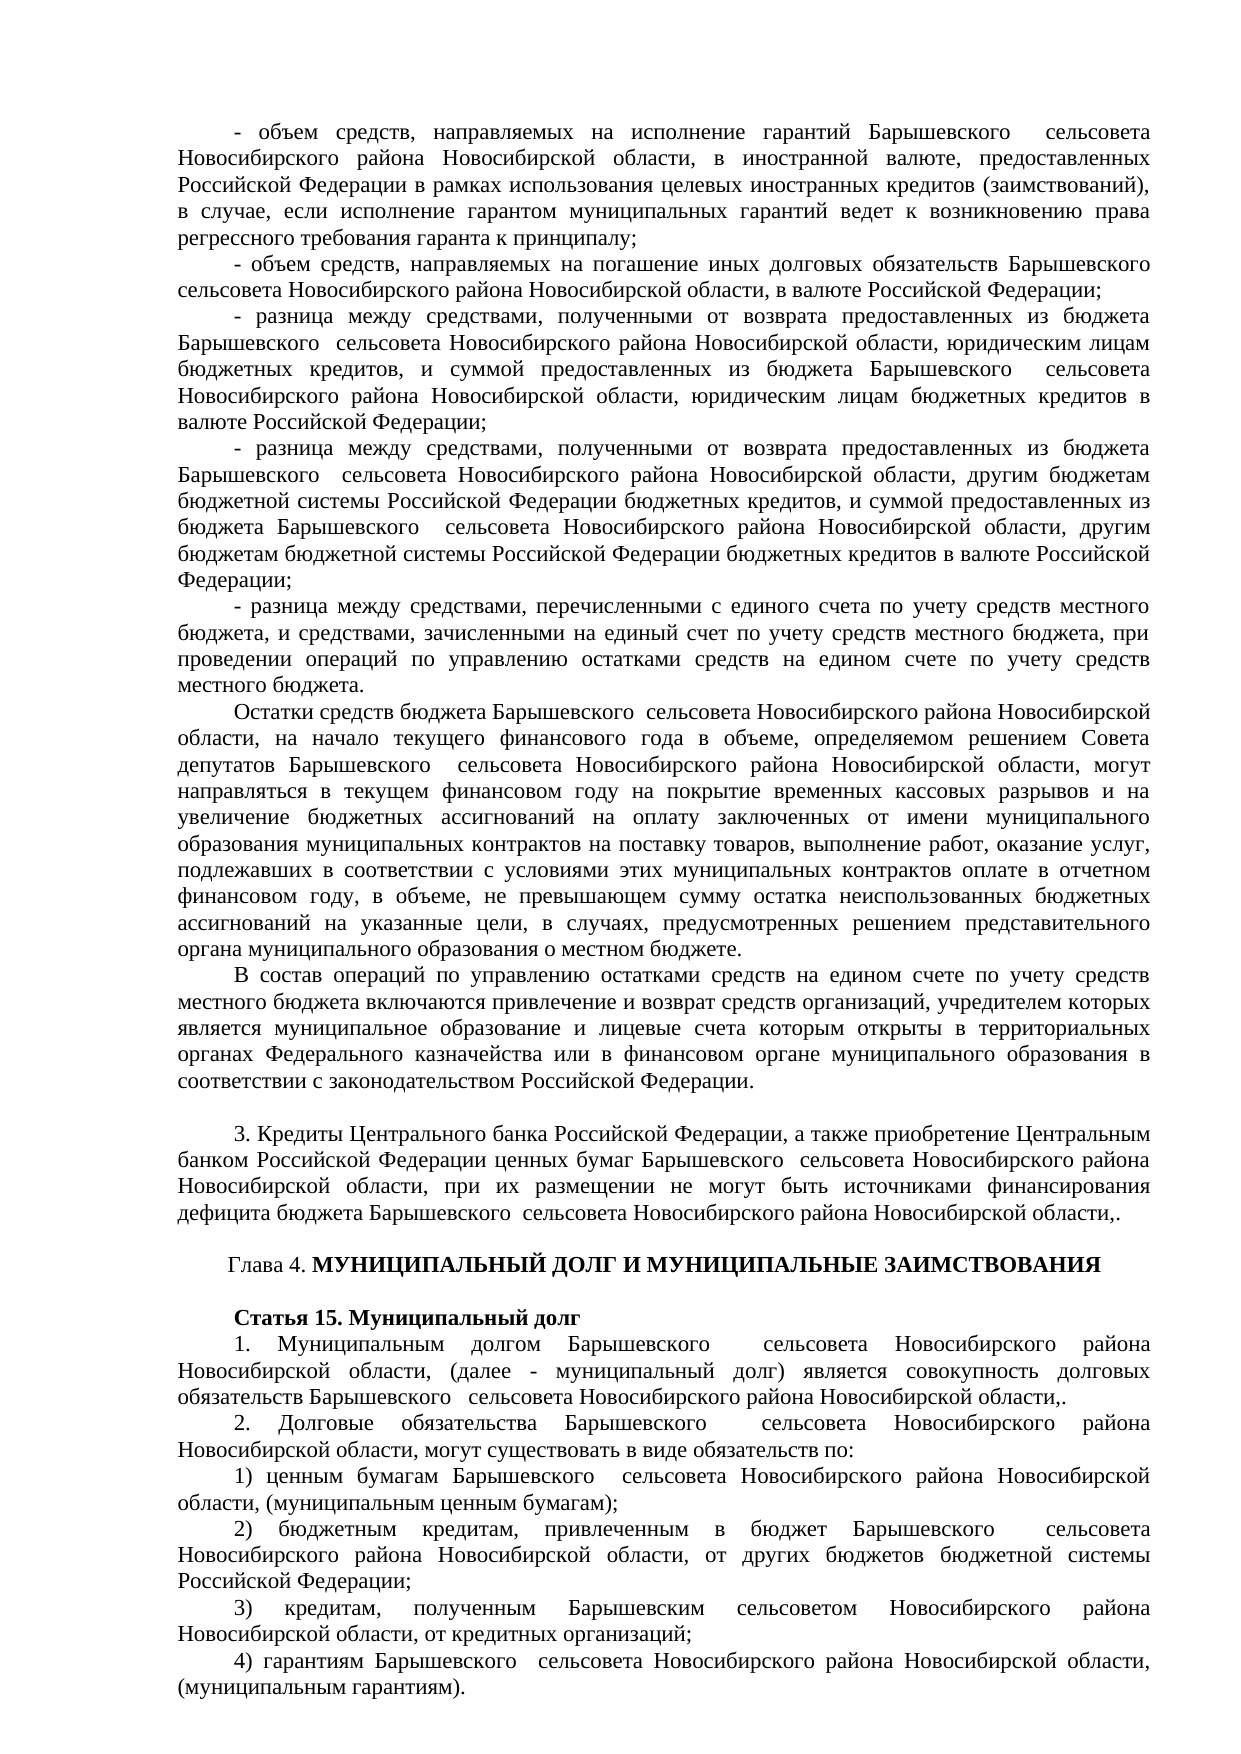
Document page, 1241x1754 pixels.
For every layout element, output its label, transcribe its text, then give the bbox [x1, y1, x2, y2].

text - разница между средствами, перечисленными с единого счета по учету средств местного бюджета, и средствами, зачисленными на единый счет по учету средств местного бюджета, при проведении операций по управлению остатками средств на едином счете по учету средств местного бюджета. [177, 592, 1152, 698]
text 4) гарантиям Барышевского сельсовета Новосибирского района Новосибирской области, (муниципальным гарантиям). [177, 1647, 1152, 1699]
text Глава 4. МУНИЦИПАЛЬНЫЙ ДОЛГ И МУНИЦИПАЛЬНЫЕ ЗАИМСТВОВАНИЯ [177, 1251, 1152, 1278]
text 3. Кредиты Центрального банка Российской Федерации, а также приобретение Центральным банком Российской Федерации ценных бумаг Барышевского сельсовета Новосибирского района Новосибирской области, при их размещении не могут быть источниками финансирования дефицита бюджета Барышевского сельсовета Новосибирского района Новосибирской области,. [177, 1119, 1152, 1225]
text Статья 15. Муниципальный долг [177, 1304, 1152, 1330]
text 1. Муниципальным долгом Барышевского сельсовета Новосибирского района Новосибирской области, (далее - муниципальный долг) является совокупность долговых обязательств Барышевского сельсовета Новосибирского района Новосибирской области,. [177, 1330, 1152, 1409]
text 2. Долговые обязательства Барышевского сельсовета Новосибирского района Новосибирской области, могут существовать в виде обязательств по: [177, 1409, 1152, 1462]
text 1) ценным бумагам Барышевского сельсовета Новосибирского района Новосибирской области, (муниципальным ценным бумагам); [177, 1462, 1152, 1515]
text - объем средств, направляемых на исполнение гарантий Барышевского сельсовета Новосибирского района Новосибирской области, в иностранной валюте, предоставленных Российской Федерации в рамках использования целевых иностранных кредитов (заимствований), в случае, если исполнение гарантом муниципальных гарантий ведет к возникновению права регрессного требования гаранта к принципалу; [177, 118, 1152, 250]
text 3) кредитам, полученным Барышевским сельсоветом Новосибирского района Новосибирской области, от кредитных организаций; [177, 1594, 1152, 1647]
text В состав операций по управлению остатками средств на едином счете по учету средств местного бюджета включаются привлечение и возврат средств организаций, учредителем которых является муниципальное образование и лицевые счета которым открыты в территориальных органах Федерального казначейства или в финансовом органе муниципального образования в соответствии с законодательством Российской Федерации. [177, 961, 1152, 1093]
text - разница между средствами, полученными от возврата предоставленных из бюджета Барышевского сельсовета Новосибирского района Новосибирской области, юридическим лицам бюджетных кредитов, и суммой предоставленных из бюджета Барышевского сельсовета Новосибирского района Новосибирской области, юридическим лицам бюджетных кредитов в валюте Российской Федерации; [177, 303, 1152, 434]
text Остатки средств бюджета Барышевского сельсовета Новосибирского района Новосибирской области, на начало текущего финансового года в объеме, определяемом решением Совета депутатов Барышевского сельсовета Новосибирского района Новосибирской области, могут направляться в текущем финансовом году на покрытие временных кассовых разрывов и на увеличение бюджетных ассигнований на оплату заключенных от имени муниципального образования муниципальных контрактов на поставку товаров, выполнение работ, оказание услуг, подлежавших в соответствии с условиями этих муниципальных контрактов оплате в отчетном финансовом году, в объеме, не превышающем сумму остатка неиспользованных бюджетных ассигнований на указанные цели, в случаях, предусмотренных решением представительного органа муниципального образования о местном бюджете. [177, 698, 1152, 961]
text - объем средств, направляемых на погашение иных долговых обязательств Барышевского сельсовета Новосибирского района Новосибирской области, в валюте Российской Федерации; [177, 250, 1152, 303]
text - разница между средствами, полученными от возврата предоставленных из бюджета Барышевского сельсовета Новосибирского района Новосибирской области, другим бюджетам бюджетной системы Российской Федерации бюджетных кредитов, и суммой предоставленных из бюджета Барышевского сельсовета Новосибирского района Новосибирской области, другим бюджетам бюджетной системы Российской Федерации бюджетных кредитов в валюте Российской Федерации; [177, 434, 1152, 592]
text 2) бюджетным кредитам, привлеченным в бюджет Барышевского сельсовета Новосибирского района Новосибирской области, от других бюджетов бюджетной системы Российской Федерации; [177, 1515, 1152, 1594]
